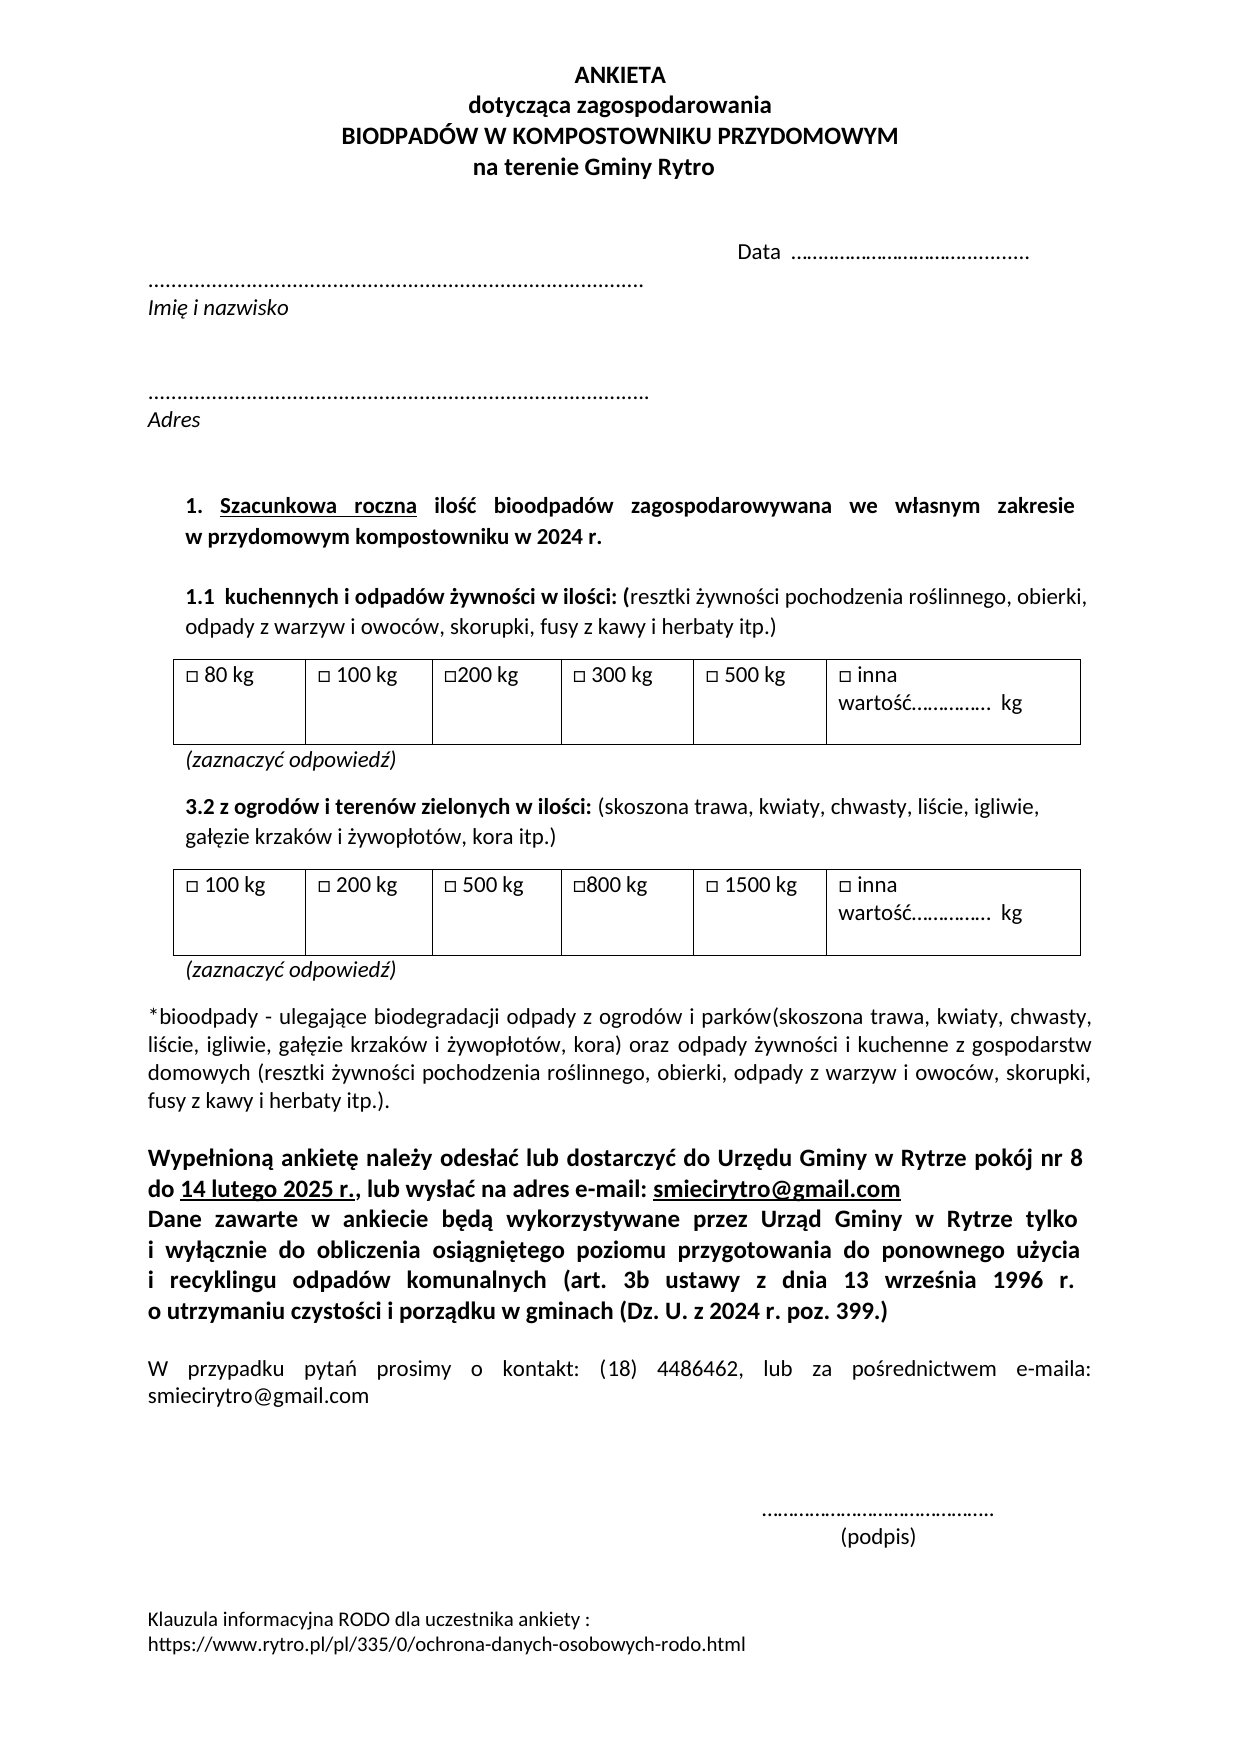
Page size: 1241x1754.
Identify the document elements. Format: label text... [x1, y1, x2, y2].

text (zaznaczyć odpowiedź) [148, 745, 1093, 773]
table_header □800 kg [562, 870, 693, 954]
text BIODPADÓW W KOMPOSTOWNIKU PRZYDOMOWYM [148, 120, 1093, 151]
table_header □ 300 kg [562, 660, 693, 744]
text ANKIETA [148, 59, 1093, 89]
table_header □ 200 kg [306, 870, 432, 954]
text ....................................................................................... [148, 377, 1093, 405]
text Wypełnioną ankietę należy odesłać lub dostarczyć do Urzędu Gminy w Rytrze pokój nr 8 do 14 lutego 2025 r., lub wysłać na adres e-mail: smiecirytro@gmail.com [148, 1142, 1093, 1203]
table_header □ 100 kg [306, 660, 432, 744]
text *bioodpady - ulegające biodegradacji odpady z ogrodów i parków(skoszona trawa, kwiaty, chwasty, liście, igliwie, gałęzie krzaków i żywopłotów, kora) oraz odpady żywności i kuchenne z gospodarstw domowych (resztki żywności pochodzenia roślinnego, obierki, odpady z warzyw i owoców, skorupki, fusy z kawy i herbaty itp.). [148, 1002, 1093, 1114]
text W przypadku pytań prosimy o kontakt: (18) 4486462, lub za pośrednictwem e-maila: smiecirytro@gmail.com [148, 1354, 1093, 1410]
text https://www.rytro.pl/pl/335/0/ochrona-danych-osobowych-rodo.html [148, 1631, 1093, 1657]
table_header □ inna wartość…………… kg [827, 870, 1080, 954]
list (podpis) [664, 1522, 1093, 1550]
table_header □ 1500 kg [694, 870, 826, 954]
text na terenie Gminy Rytro Data ……..……………………............ [369, 151, 1093, 265]
text ...................................................................................... [148, 265, 1093, 293]
table_header □ 80 kg [174, 660, 305, 744]
table_header □ 500 kg [433, 870, 561, 954]
text Dane zawarte w ankiecie będą wykorzystywane przez Urząd Gminy w Rytrze tylko i wyłącznie do obliczenia osiągniętego poziomu przygotowania do ponownego użycia i recyklingu odpadów komunalnych (art. 3b ustawy z dnia 13 września 1996 r. o utrzymaniu czystości i porządku w gminach (Dz. U. z 2024 r. poz. 399.) [148, 1203, 1093, 1326]
text (zaznaczyć odpowiedź) [148, 956, 1093, 983]
text Klauzula informacyjna RODO dla uczestnika ankiety : [148, 1606, 1093, 1631]
text dotycząca zagospodarowania [148, 89, 1093, 120]
list …………………………………….. [664, 1494, 1093, 1522]
text Imię i nazwisko [148, 293, 1093, 321]
text 3.2 z ogrodów i terenów zielonych w ilości: (skoszona trawa, kwiaty, chwasty, liście, igliwie, gałęzie krzaków i żywopłotów, kora itp.) [185, 792, 1093, 851]
table_header □ 500 kg [694, 660, 826, 744]
text Adres [148, 405, 1093, 433]
text 1.1 kuchennych i odpadów żywności w ilości: (resztki żywności pochodzenia roślinnego, obierki, odpady z warzyw i owoców, skorupki, fusy z kawy i herbaty itp.) [185, 582, 1093, 640]
text 1. Szacunkowa roczna ilość bioodpadów zagospodarowywana we własnym zakresie w przydomowym kompostowniku w 2024 r. [185, 492, 1093, 550]
table_header □ 100 kg [174, 870, 305, 954]
table_header □ inna wartość…………… kg [827, 660, 1080, 744]
table_header □200 kg [433, 660, 561, 744]
